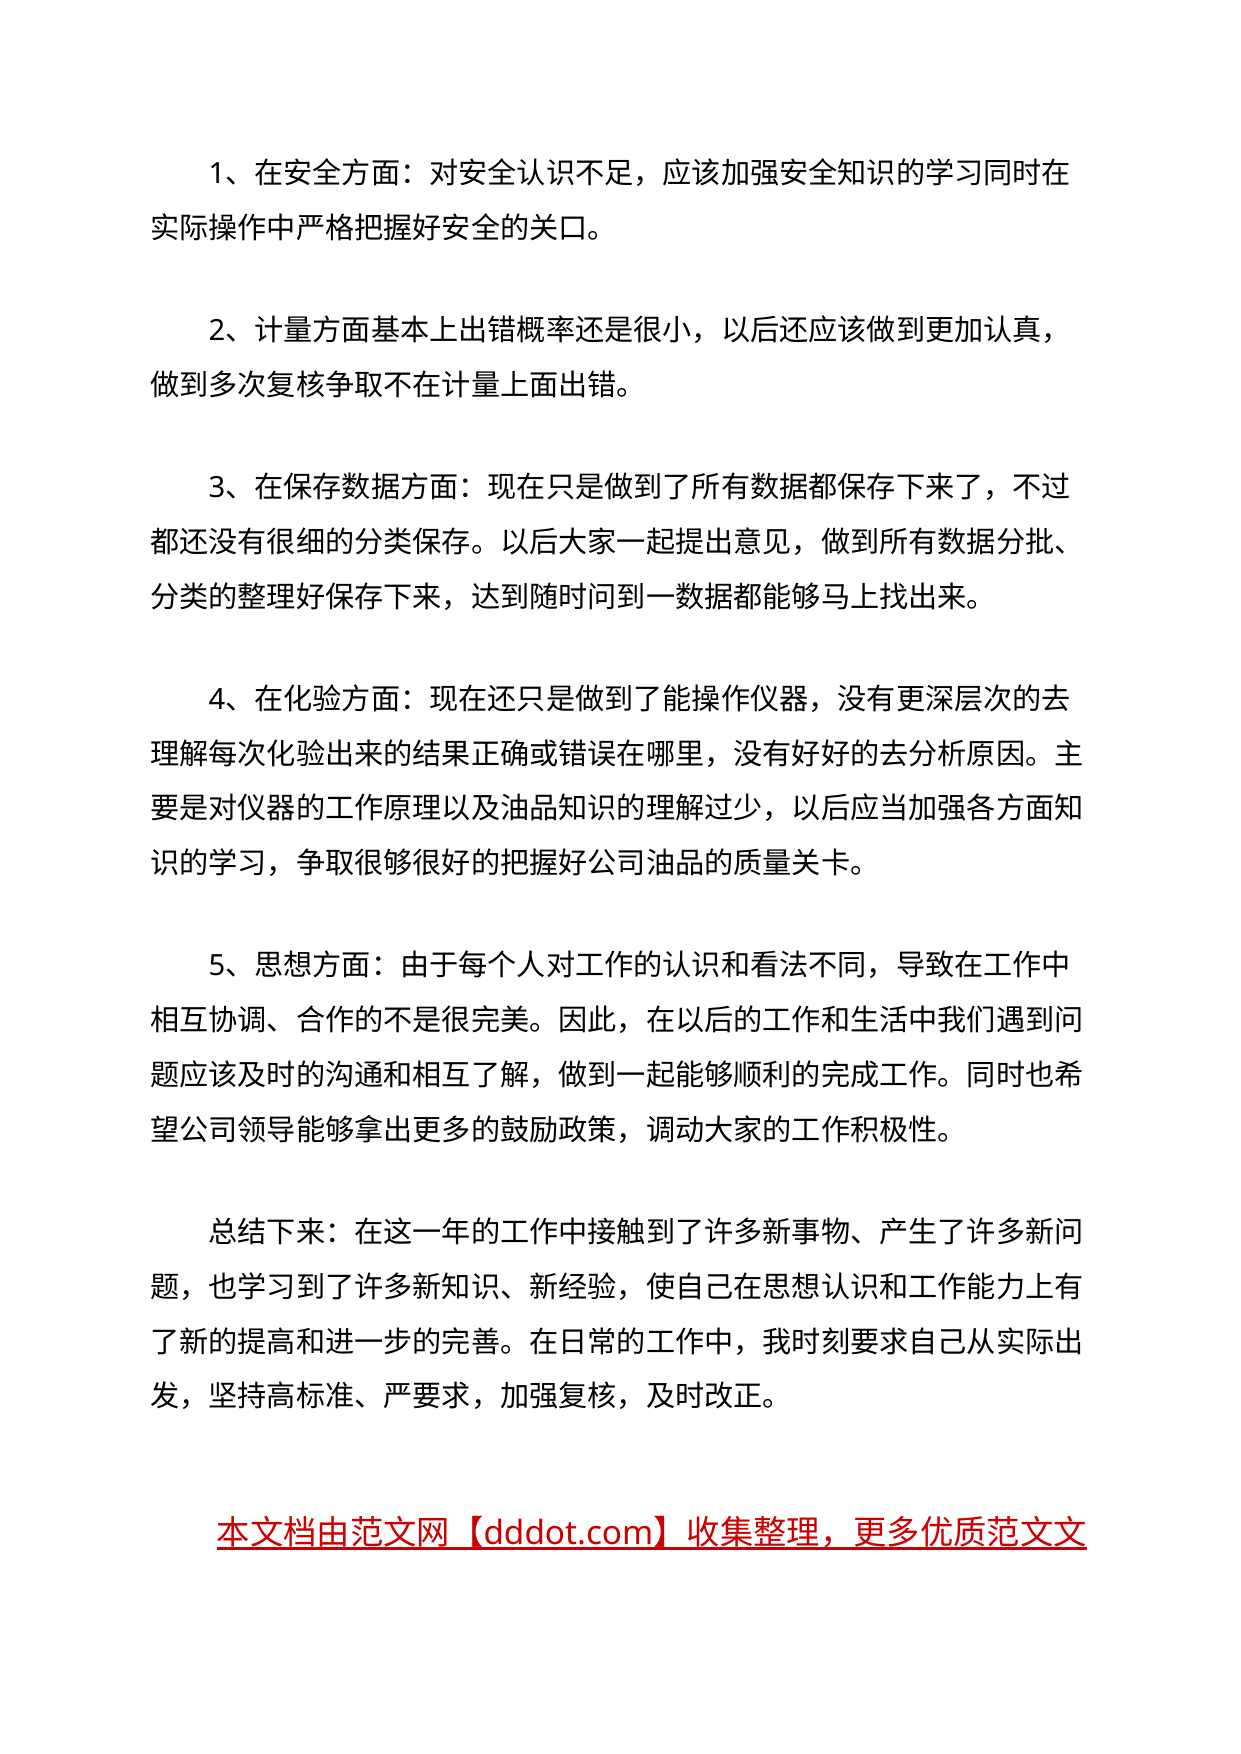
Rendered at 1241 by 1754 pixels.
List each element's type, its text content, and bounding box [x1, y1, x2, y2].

text 3、在保存数据方面：现在只是做到了所有数据都保存下来了，不过都还没有很细的分类保存。以后大家一起提出意见，做到所有数据分批、分类的整理好保存下来，达到随时问到一数据都能够马上找出来。 [150, 463, 1090, 616]
text 2、计量方面基本上出错概率还是很小，以后还应该做到更加认真，做到多次复核争取不在计量上面出错。 [150, 307, 1090, 404]
text 4、在化验方面：现在还只是做到了能操作仪器，没有更深层次的去理解每次化验出来的结果正确或错误在哪里，没有好好的去分析原因。主要是对仪器的工作原理以及油品知识的理解过少，以后应当加强各方面知识的学习，争取很够很好的把握好公司油品的质量关卡。 [150, 675, 1090, 882]
text 1、在安全方面：对安全认识不足，应该加强安全知识的学习同时在实际操作中严格把握好安全的关口。 [150, 150, 1090, 247]
text 总结下来：在这一年的工作中接触到了许多新事物、产生了许多新问题，也学习到了许多新知识、新经验，使自己在思想认识和工作能力上有了新的提高和进一步的完善。在日常的工作中，我时刻要求自己从实际出发，坚持高标准、严要求，加强复核，及时改正。 [150, 1208, 1090, 1415]
text 5、思想方面：由于每个人对工作的认识和看法不同，导致在工作中相互协调、合作的不是很完美。因此，在以后的工作和生活中我们遇到问题应该及时的沟通和相互了解，做到一起能够顺利的完成工作。同时也希望公司领导能够拿出更多的鼓励政策，调动大家的工作积极性。 [150, 942, 1090, 1149]
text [150, 1506, 1090, 1554]
